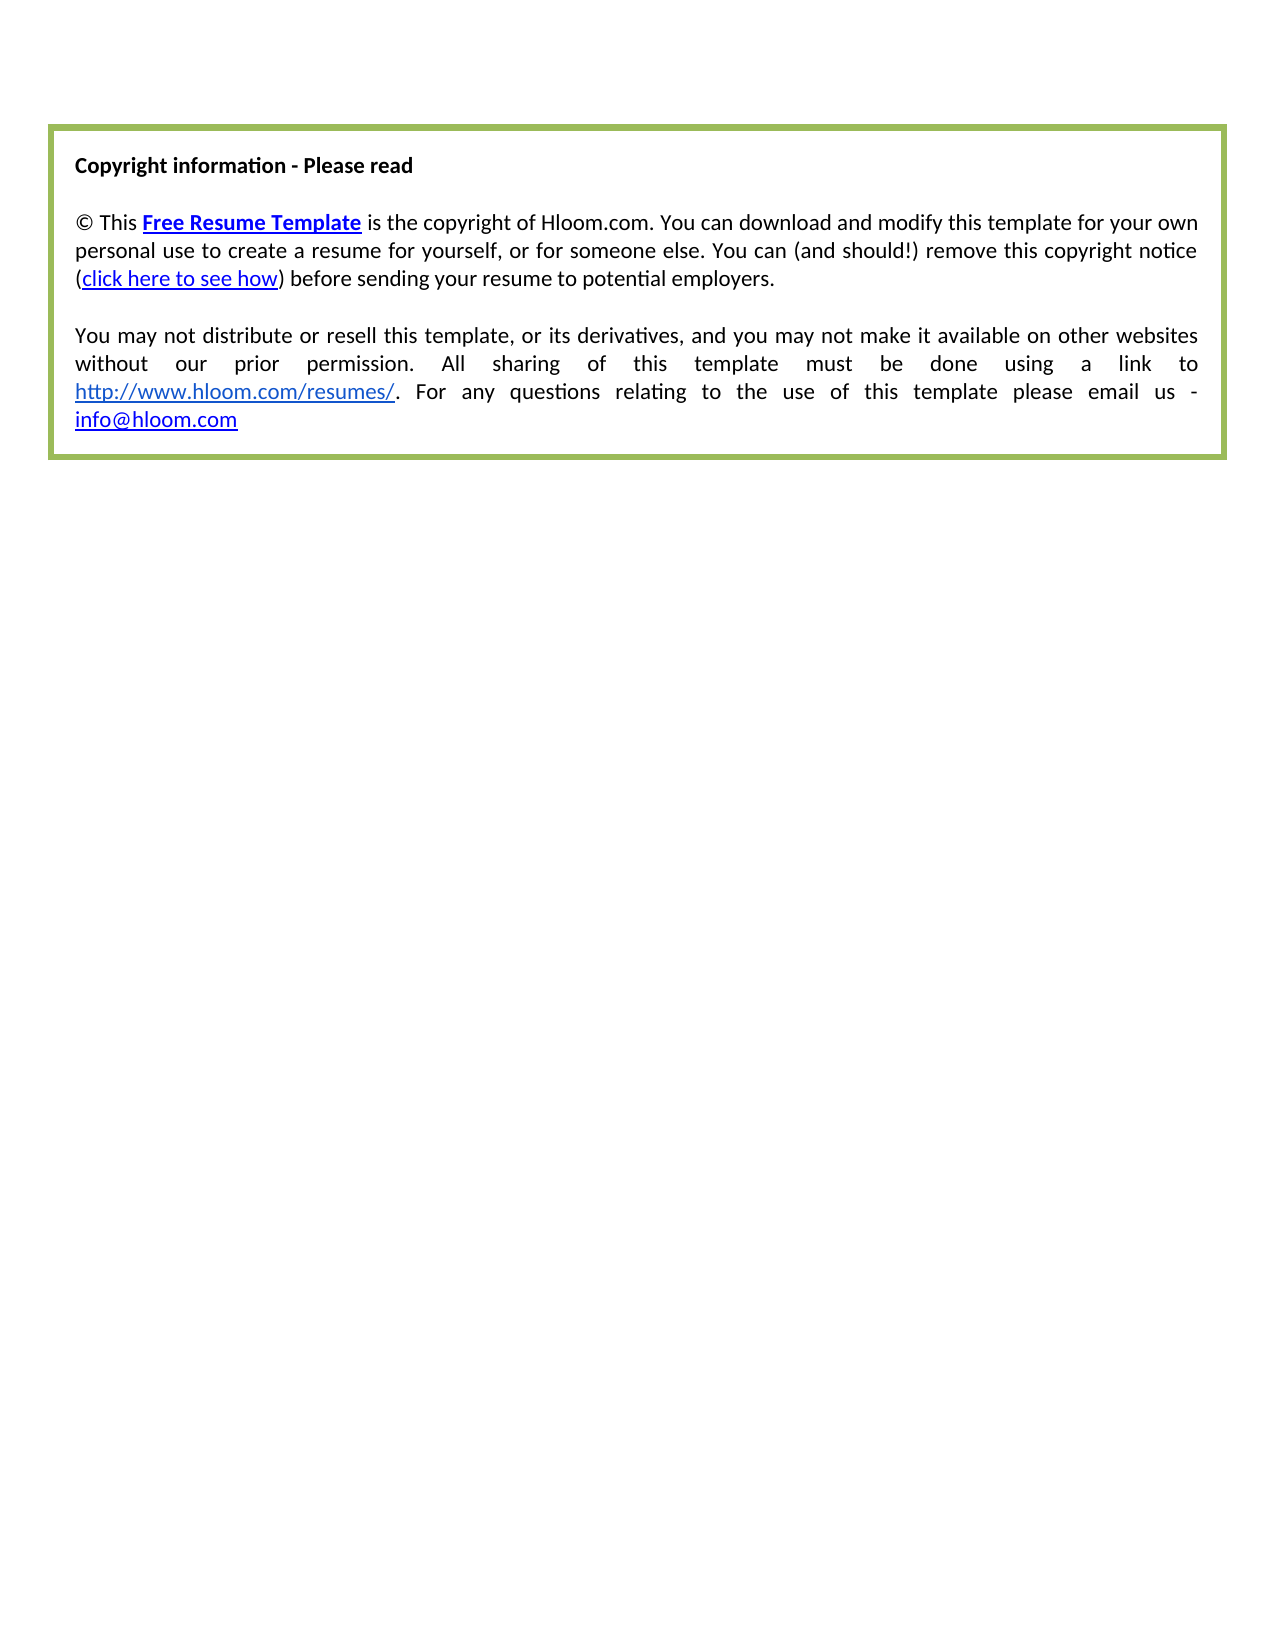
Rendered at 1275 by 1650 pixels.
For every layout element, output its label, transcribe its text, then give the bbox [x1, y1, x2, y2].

text © This Free Resume Template is the copyright of Hloom.com. You can download and modify this template for your own personal use to create a resume for yourself, or for someone else. You can (and should!) remove this copyright notice (click here to see how) before sending your resume to potential employers. [75, 208, 1200, 292]
text Copyright information - Please read [54, 131, 1221, 179]
text You may not distribute or resell this template, or its derivatives, and you may not make it available on other websites without our prior permission. All sharing of this template must be done using a link to http://www.hloom.com/resumes/. For any questions relating to the use of this template please email us - info@hloom.com [54, 321, 1221, 454]
